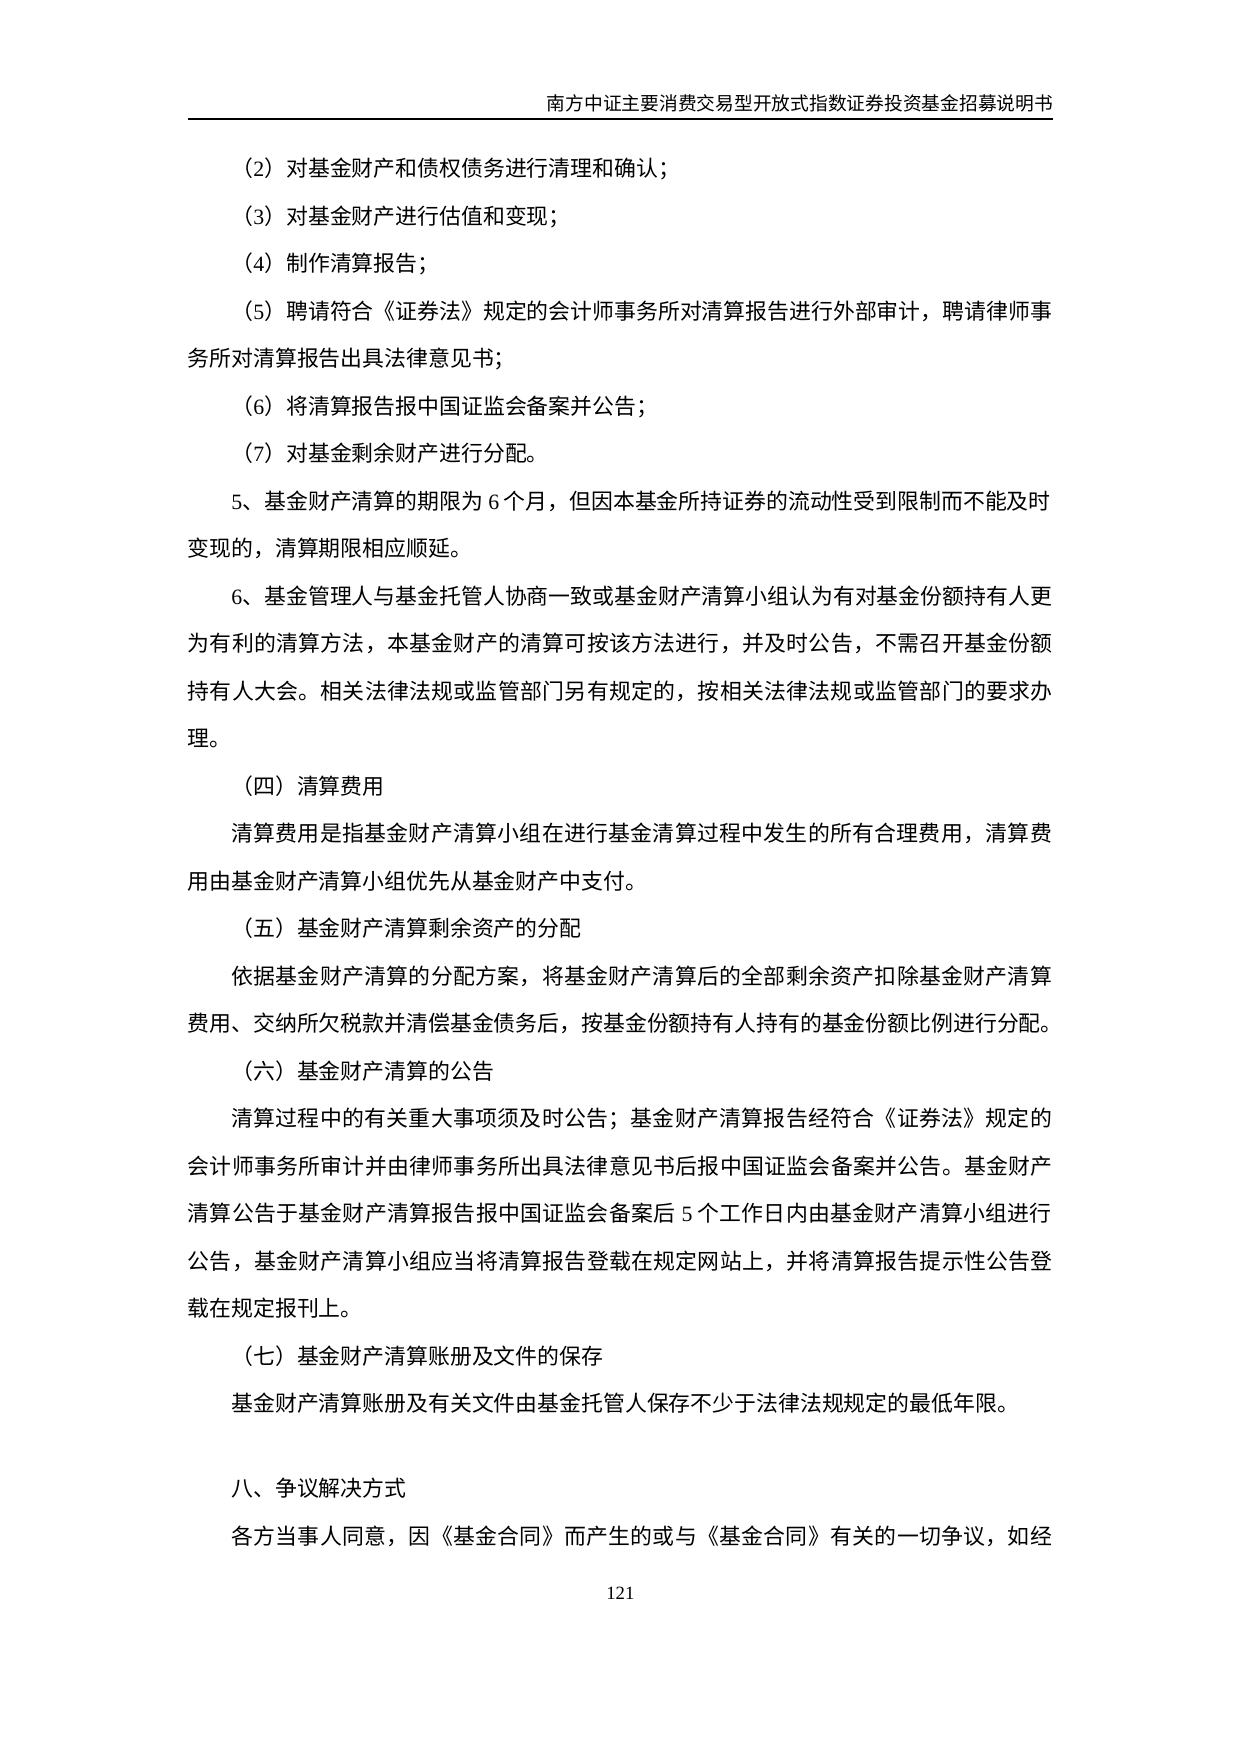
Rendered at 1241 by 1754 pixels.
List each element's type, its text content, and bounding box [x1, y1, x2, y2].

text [187, 1519, 1053, 1551]
text （五）基金财产清算剩余资产的分配 [187, 911, 1053, 943]
text （4）制作清算报告； [187, 246, 1053, 278]
text 基金财产清算账册及有关文件由基金托管人保存不少于法律法规规定的最低年限。 [187, 1386, 1053, 1418]
text 6、基金管理人与基金托管人协商一致或基金财产清算小组认为有对基金份额持有人更为有利的清算方法，本基金财产的清算可按该方法进行，并及时公告，不需召开基金份额持有人大会。相关法律法规或监管部门另有规定的，按相关法律法规或监管部门的要求办理。 [187, 579, 1053, 753]
text （5）聘请符合《证券法》规定的会计师事务所对清算报告进行外部审计，聘请律师事务所对清算报告出具法律意见书； [187, 294, 1053, 373]
text （七）基金财产清算账册及文件的保存 [187, 1339, 1053, 1370]
text （6）将清算报告报中国证监会备案并公告； [187, 389, 1053, 420]
text （7）对基金剩余财产进行分配。 [187, 436, 1053, 468]
text （2）对基金财产和债权债务进行清理和确认； [187, 151, 1053, 183]
text 清算过程中的有关重大事项须及时公告；基金财产清算报告经符合《证券法》规定的会计师事务所审计并由律师事务所出具法律意见书后报中国证监会备案并公告。基金财产清算公告于基金财产清算报告报中国证监会备案后5个工作日内由基金财产清算小组进行公告，基金财产清算小组应当将清算报告登载在规定网站上，并将清算报告提示性公告登载在规定报刊上。 [187, 1101, 1053, 1323]
text （3）对基金财产进行估值和变现； [187, 199, 1053, 230]
text 清算费用是指基金财产清算小组在进行基金清算过程中发生的所有合理费用，清算费用由基金财产清算小组优先从基金财产中支付。 [187, 816, 1053, 895]
text （六）基金财产清算的公告 [187, 1054, 1053, 1085]
text （四）清算费用 [187, 769, 1053, 800]
text 依据基金财产清算的分配方案，将基金财产清算后的全部剩余资产扣除基金财产清算费用、交纳所欠税款并清偿基金债务后，按基金份额持有人持有的基金份额比例进行分配。 [187, 959, 1053, 1038]
text 八、争议解决方式 [187, 1471, 1053, 1503]
text 5、基金财产清算的期限为6个月，但因本基金所持证券的流动性受到限制而不能及时变现的，清算期限相应顺延。 [187, 484, 1053, 563]
